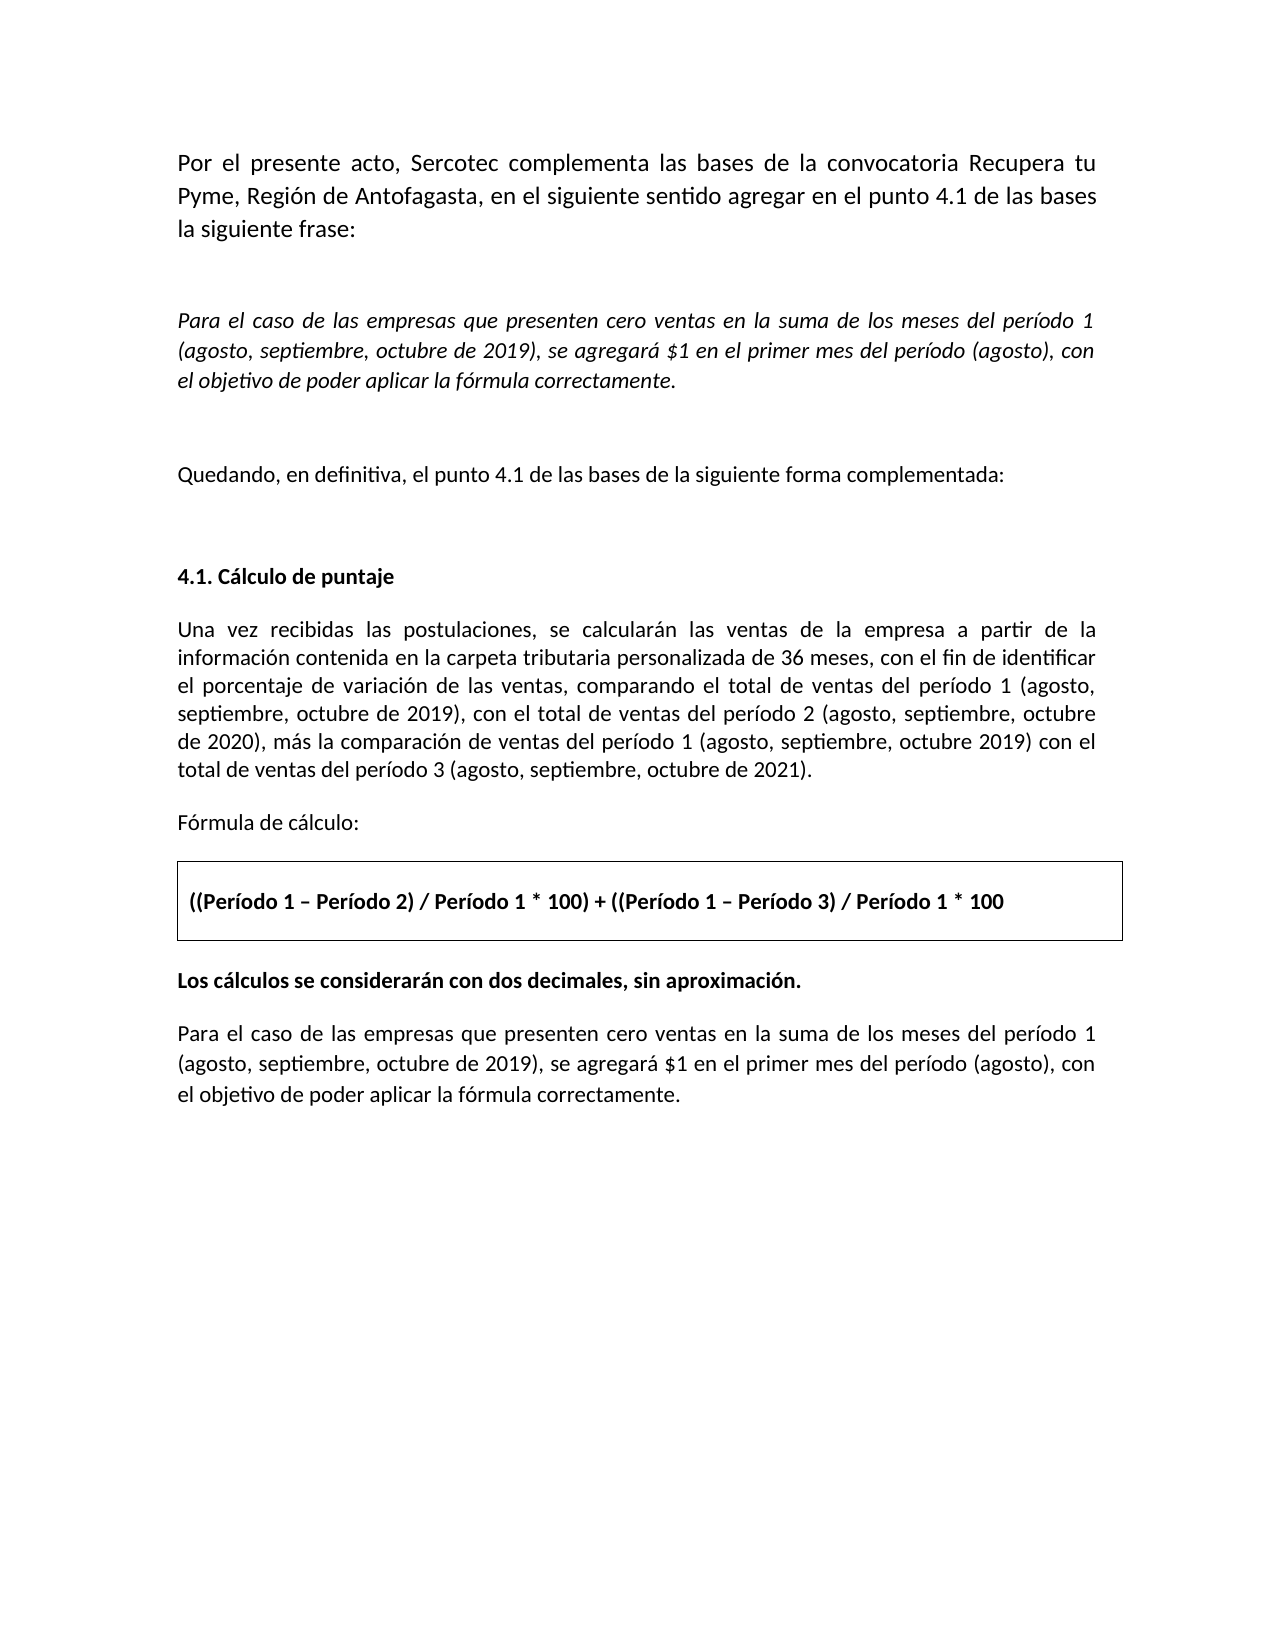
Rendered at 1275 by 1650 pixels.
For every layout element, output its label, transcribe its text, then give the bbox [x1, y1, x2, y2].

text Los cálculos se considerarán con dos decimales, sin aproximación. [177, 966, 1098, 994]
text Quedando, en definitiva, el punto 4.1 de las bases de la siguiente forma complementada: [177, 460, 1098, 488]
text Para el caso de las empresas que presenten cero ventas en la suma de los meses del período 1 (agosto, septiembre, octubre de 2019), se agregará $1 en el primer mes del período (agosto), con el objetivo de poder aplicar la fórmula correctamente. [177, 1019, 1098, 1108]
text Una vez recibidas las postulaciones, se calcularán las ventas de la empresa a partir de la información contenida en la carpeta tributaria personalizada de 36 meses, con el fin de identificar el porcentaje de variación de las ventas, comparando el total de ventas del período 1 (agosto, septiembre, octubre de 2019), con el total de ventas del período 2 (agosto, septiembre, octubre de 2020), más la comparación de ventas del período 1 (agosto, septiembre, octubre 2019) con el total de ventas del período 3 (agosto, septiembre, octubre de 2021). [177, 615, 1098, 783]
subtitle Por el presente acto, Sercotec complementa las bases de la convocatoria Recupera tu Pyme, Región de Antofagasta, en el siguiente sentido agregar en el punto 4.1 de las bases la siguiente frase: [177, 148, 1098, 244]
text Para el caso de las empresas que presenten cero ventas en la suma de los meses del período 1 (agosto, septiembre, octubre de 2019), se agregará $1 en el primer mes del período (agosto), con el objetivo de poder aplicar la fórmula correctamente. [177, 306, 1098, 394]
table_header ((Período 1 – Período 2) / Período 1 * 100) + ((Período 1 – Período 3) / Período 1 * 100 [178, 862, 1122, 940]
text 4.1. Cálculo de puntaje [177, 562, 1098, 590]
text Fórmula de cálculo: [177, 808, 1098, 836]
